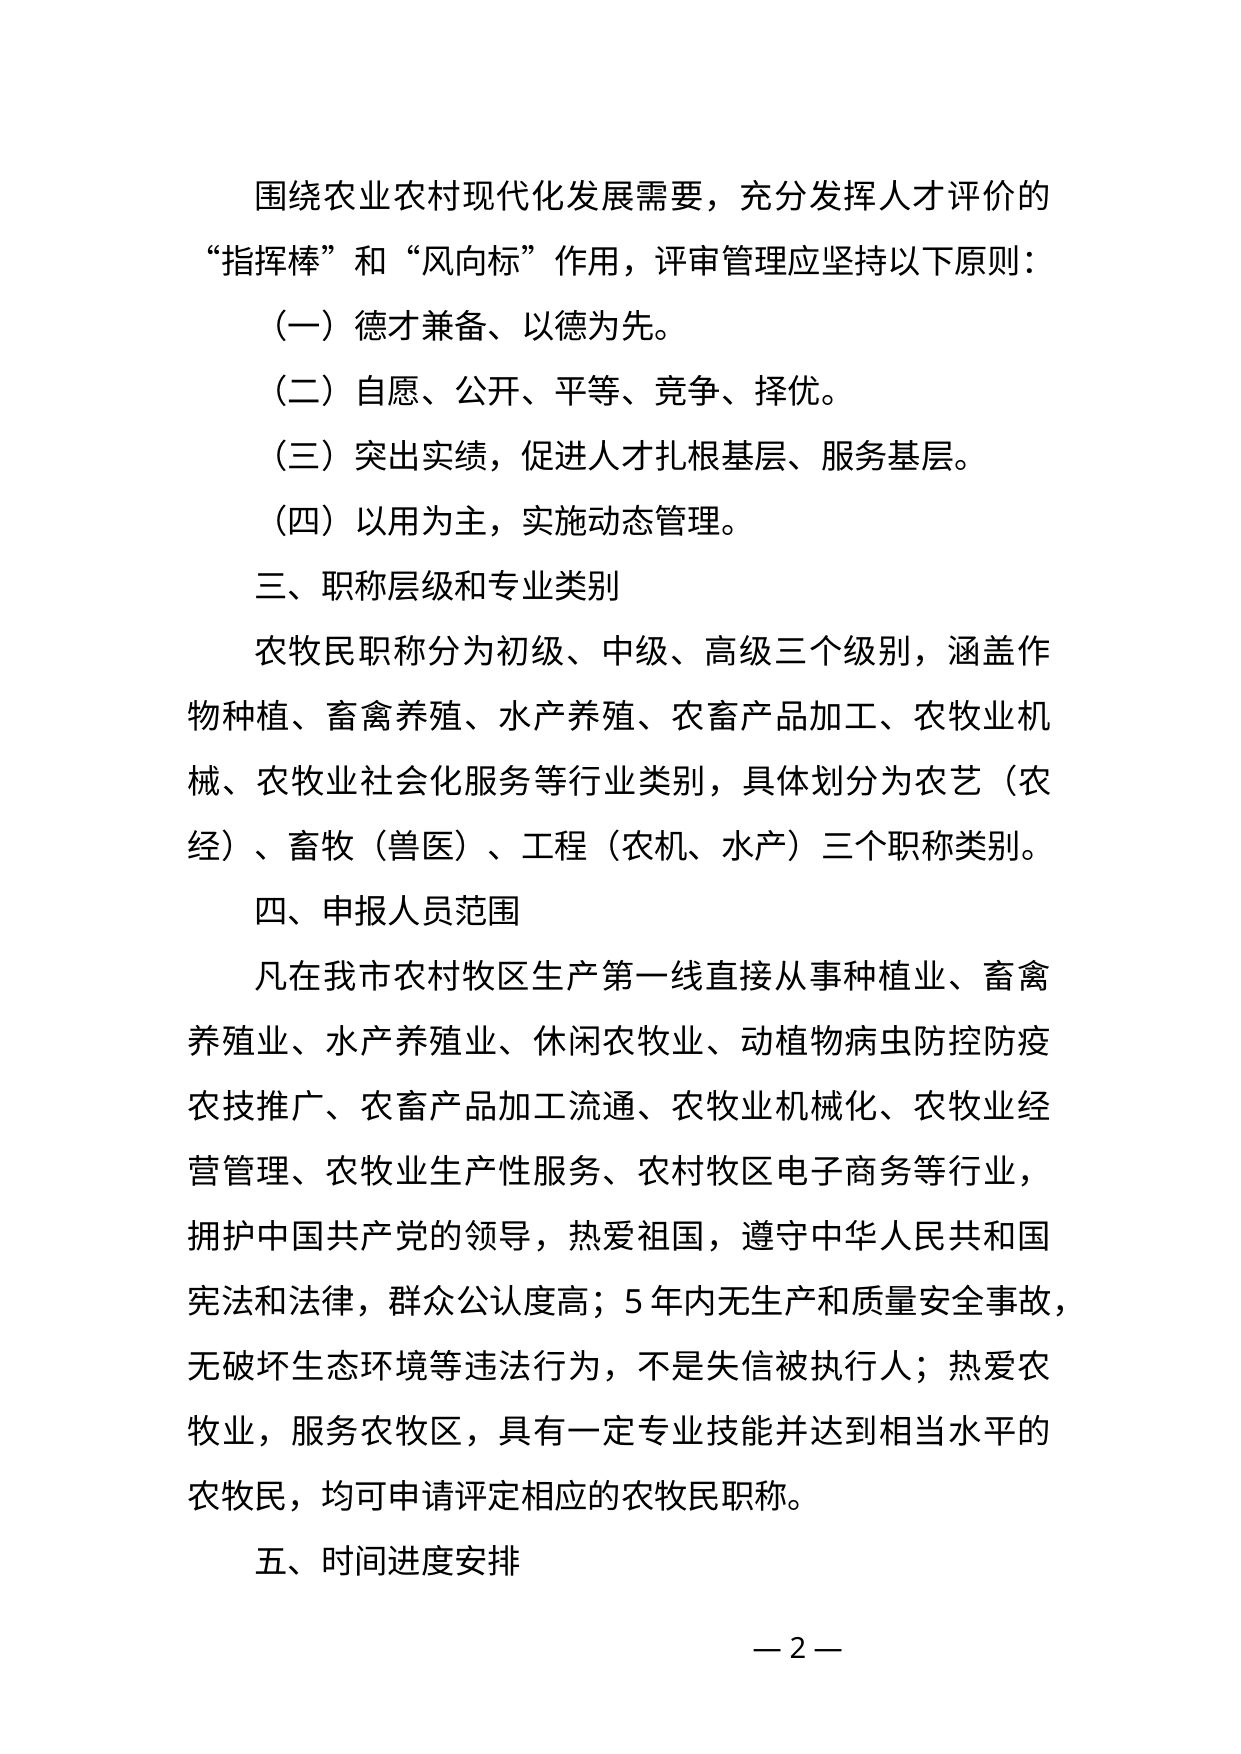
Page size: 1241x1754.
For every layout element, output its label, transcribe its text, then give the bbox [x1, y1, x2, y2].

text （二）自愿、公开、平等、竞争、择优。 [187, 357, 1053, 422]
text （四）以用为主，实施动态管理。 [187, 487, 1053, 552]
text （三）突出实绩，促进人才扎根基层、服务基层。 [187, 422, 1053, 487]
text 围绕农业农村现代化发展需要，充分发挥人才评价的“指挥棒”和“风向标”作用，评审管理应坚持以下原则： [187, 162, 1053, 292]
text 三、职称层级和专业类别 [187, 552, 1053, 617]
text 四、申报人员范围 [187, 877, 1053, 942]
text 五、时间进度安排 [187, 1527, 1053, 1592]
text （一）德才兼备、以德为先。 [187, 292, 1053, 357]
text 农牧民职称分为初级、中级、高级三个级别，涵盖作物种植、畜禽养殖、水产养殖、农畜产品加工、农牧业机械、农牧业社会化服务等行业类别，具体划分为农艺（农经）、畜牧（兽医）、工程（农机、水产）三个职称类别。 [187, 617, 1053, 877]
text 凡在我市农村牧区生产第一线直接从事种植业、畜禽养殖业、水产养殖业、休闲农牧业、动植物病虫防控防疫、农技推广、农畜产品加工流通、农牧业机械化、农牧业经营管理、农牧业生产性服务、农村牧区电子商务等行业，拥护中国共产党的领导，热爱祖国，遵守中华人民共和国宪法和法律，群众公认度高；5年内无生产和质量安全事故，无破坏生态环境等违法行为，不是失信被执行人；热爱农牧业，服务农牧区，具有一定专业技能并达到相当水平的农牧民，均可申请评定相应的农牧民职称。 [187, 942, 1053, 1527]
